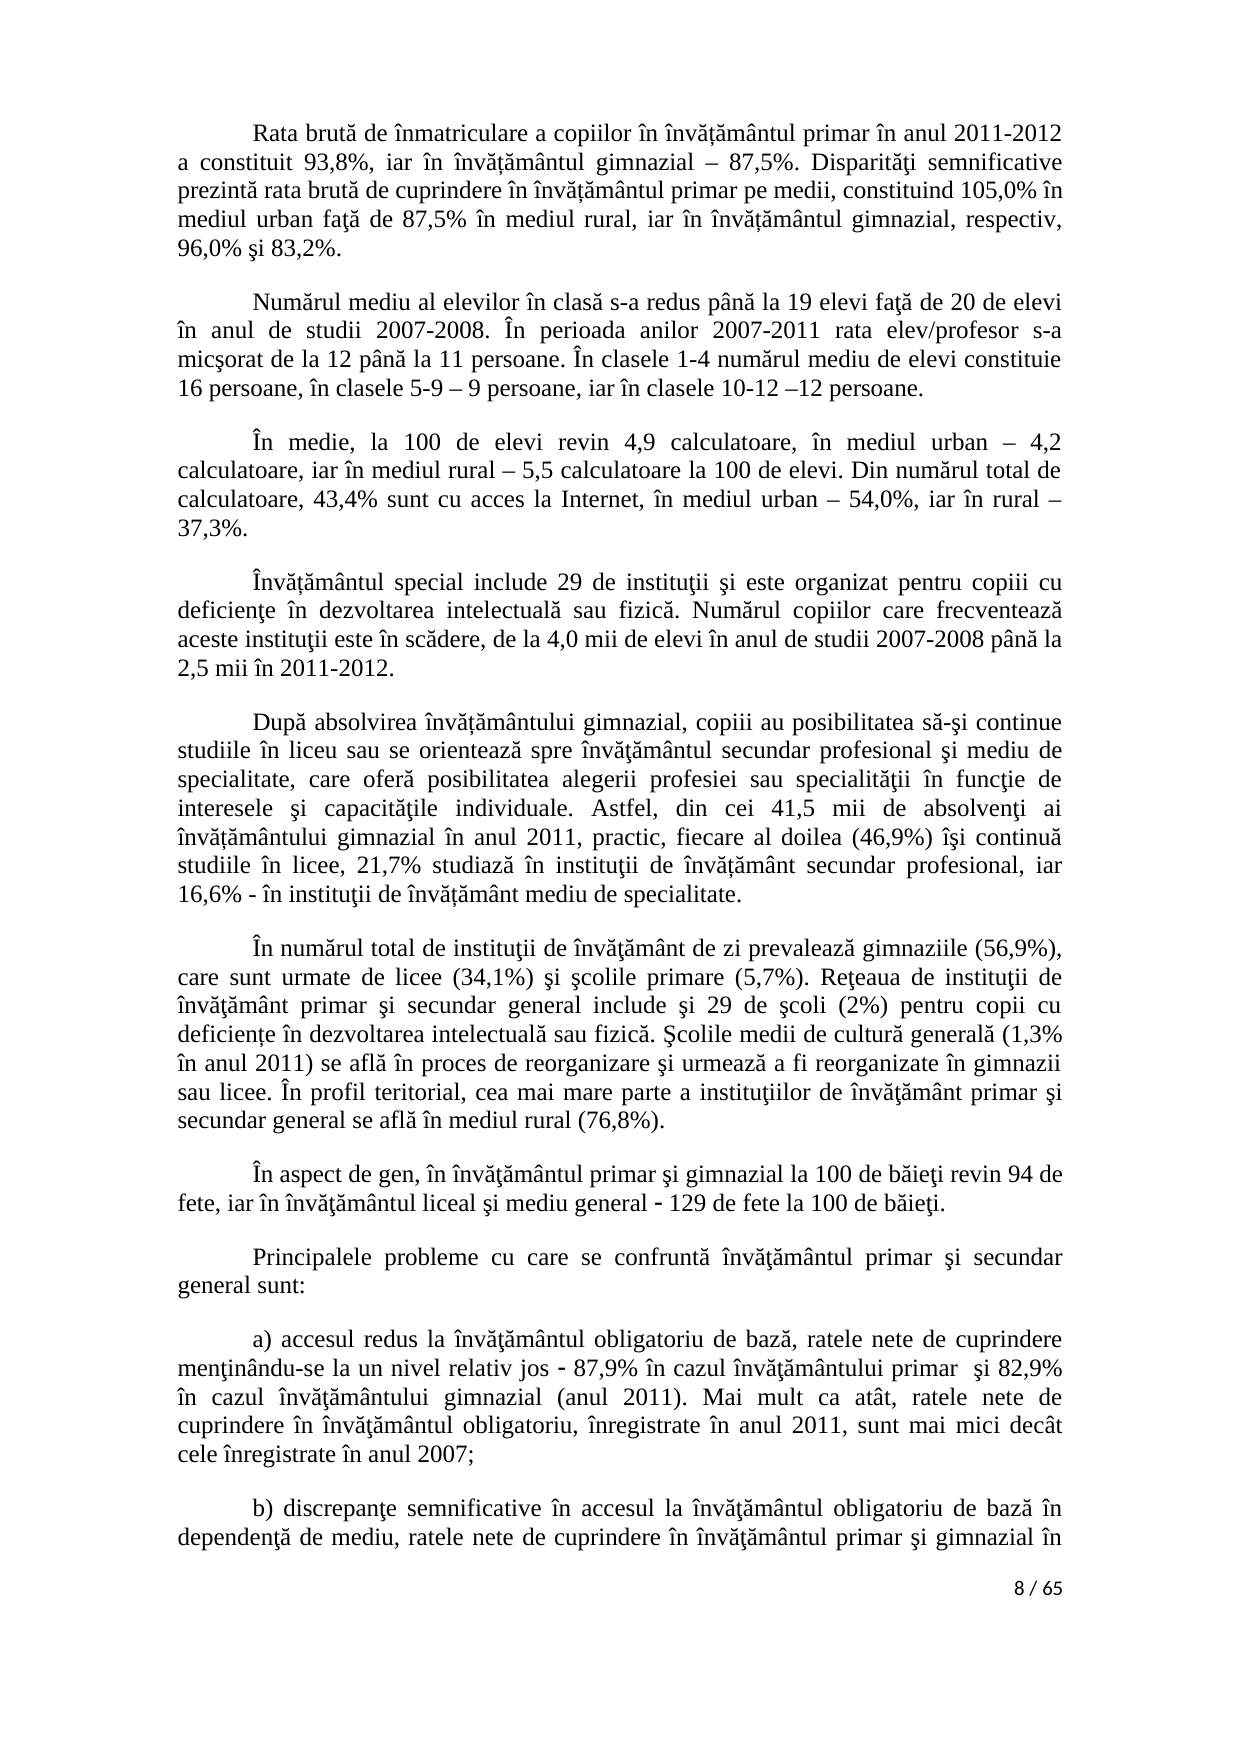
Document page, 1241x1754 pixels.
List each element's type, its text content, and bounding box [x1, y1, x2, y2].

text În numărul total de instituţii de învăţământ de zi prevalează gimnaziile (56,9%), care sunt urmate de licee (34,1%) şi şcolile primare (5,7%). Reţeaua de instituţii de învăţământ primar şi secundar general include şi 29 de şcoli (2%) pentru copii cu deficiențe în dezvoltarea intelectuală sau fizică. Şcolile medii de cultură generală (1,3% în anul 2011) se află în proces de reorganizare şi urmează a fi reorganizate în gimnazii sau licee. În profil teritorial, cea mai mare parte a instituţiilor de învăţământ primar şi secundar general se află în mediul rural (76,8%). [177, 933, 1063, 1134]
text a) accesul redus la învăţământul obligatoriu de bază, ratele nete de cuprindere menţinându-se la un nivel relativ jos 87,9% în cazul învăţământului primar şi 82,9% în cazul învăţământului gimnazial (anul 2011). Mai mult ca atât, ratele nete de cuprindere în învăţământul obligatoriu, înregistrate în anul 2011, sunt mai mici decât cele înregistrate în anul 2007; [177, 1324, 1063, 1468]
text După absolvirea învățământului gimnazial, copiii au posibilitatea să-şi continue studiile în liceu sau se orientează spre învăţământul secundar profesional şi mediu de specialitate, care oferă posibilitatea alegerii profesiei sau specialităţii în funcţie de interesele şi capacităţile individuale. Astfel, din cei 41,5 mii de absolvenţi ai învățământului gimnazial în anul 2011, practic, fiecare al doilea (46,9%) îşi continuă studiile în licee, 21,7% studiază în instituţii de învățământ secundar profesional, iar 16,6% - în instituţii de învățământ mediu de specialitate. [177, 707, 1063, 908]
text Numărul mediu al elevilor în clasă s-a redus până la 19 elevi faţă de 20 de elevi în anul de studii 2007-2008. În perioada anilor 2007-2011 rata elev/profesor s-a micşorat de la 12 până la 11 persoane. În clasele 1-4 numărul mediu de elevi constituie 16 persoane, în clasele 5-9 – 9 persoane, iar în clasele 10-12 –12 persoane. [177, 287, 1063, 402]
text Principalele probleme cu care se confruntă învăţământul primar şi secundar general sunt: [177, 1242, 1063, 1299]
text Învățământul special include 29 de instituţii şi este organizat pentru copiii cu deficienţe în dezvoltarea intelectuală sau fizică. Numărul copiilor care frecventează aceste instituţii este în scădere, de la 4,0 mii de elevi în anul de studii 2007-2008 până la 2,5 mii în 2011-2012. [177, 567, 1063, 682]
text Rata brută de înmatriculare a copiilor în învățământul primar în anul 2011-2012 a constituit 93,8%, iar în învățământul gimnazial – 87,5%. Disparităţi semnificative prezintă rata brută de cuprindere în învățământul primar pe medii, constituind 105,0% în mediul urban faţă de 87,5% în mediul rural, iar în învățământul gimnazial, respectiv, 96,0% şi 83,2%. [177, 118, 1063, 262]
text În medie, la 100 de elevi revin 4,9 calculatoare, în mediul urban – 4,2 calculatoare, iar în mediul rural – 5,5 calculatoare la 100 de elevi. Din numărul total de calculatoare, 43,4% sunt cu acces la Internet, în mediul urban – 54,0%, iar în rural – 37,3%. [177, 427, 1063, 542]
text În aspect de gen, în învăţământul primar şi gimnazial la 100 de băieţi revin 94 de fete, iar în învăţământul liceal şi mediu general 129 de fete la 100 de băieţi. [177, 1159, 1063, 1217]
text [177, 1493, 1063, 1551]
